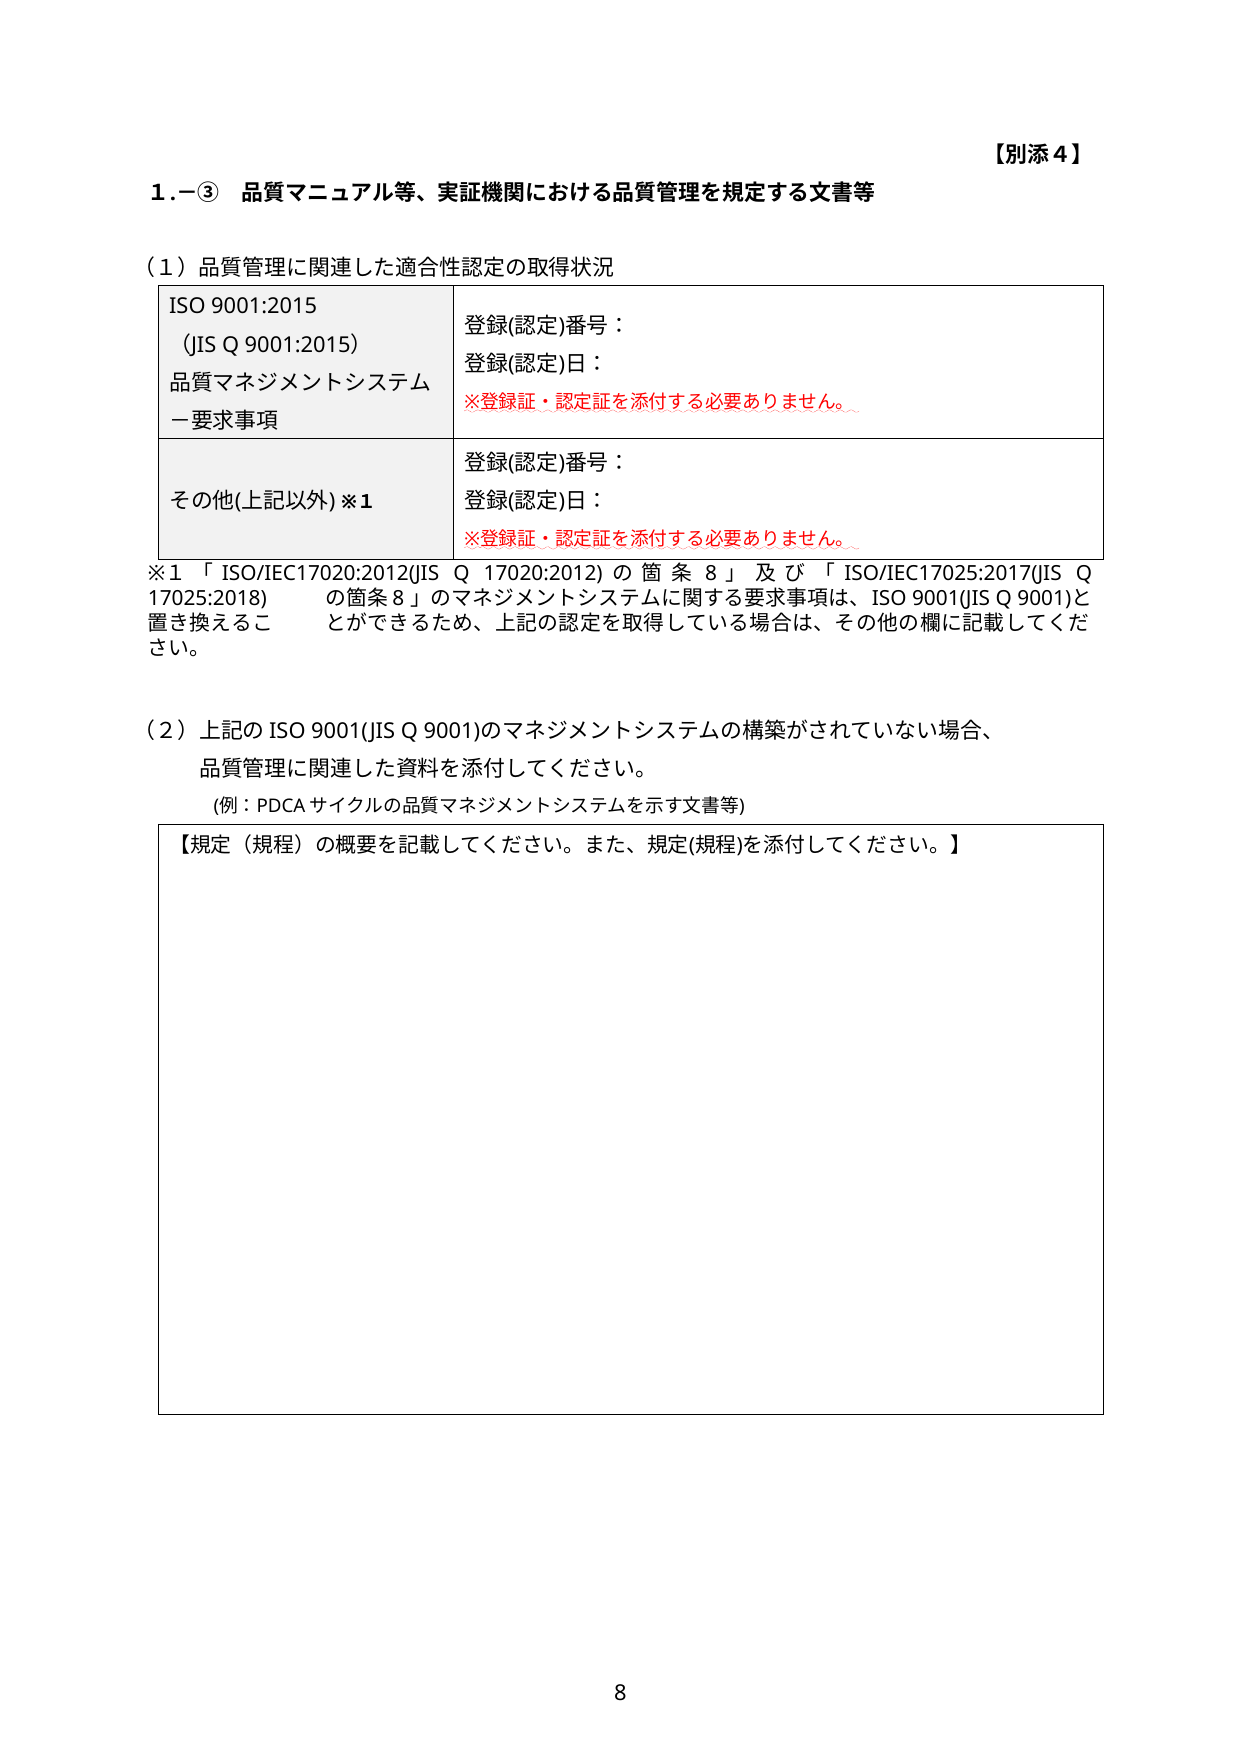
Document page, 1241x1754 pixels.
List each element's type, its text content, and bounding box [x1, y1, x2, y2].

text （２）上記のISO 9001(JIS Q 9001)のマネジメントシステムの構築がされていない場合、 品質管理に関連した資料を添付してください。 [133, 710, 1092, 786]
list ※１ 「ISO/IEC17020:2012(JIS Q 17020:2012)の箇条8」及び「ISO/IEC17025:2017(JIS Q 17025:2018) の箇条8 」のマネジメントシステムに関する要求事項は、ISO 9001(JIS Q 9001)と置き換えるこ とができるため、上記の認定を取得している場合は、その他の欄に記載してください。 [148, 560, 1092, 660]
text １.－③ 品質マニュアル等、実証機関における品質管理を規定する文書等 [148, 171, 1092, 209]
text 【別添４】 [148, 133, 1092, 171]
text （１）品質管理に関連した適合性認定の取得状況 [133, 247, 1092, 285]
text (例：PDCAサイクルの品質マネジメントシステムを示す文書等) [148, 786, 1092, 824]
table_cell 登録(認定)番号： 登録(認定)日： ※登録証・認定証を添付する必要ありません。 [454, 439, 1103, 559]
table_cell その他(上記以外) ※１ [159, 439, 453, 559]
table_header 【規定（規程）の概要を記載してください。また、規定(規程)を添付してください。】 [159, 825, 1103, 1414]
table_header ISO 9001:2015 （JIS Q 9001:2015） 品質マネジメントシステム －要求事項 [159, 286, 453, 438]
table_header 登録(認定)番号： 登録(認定)日： ※登録証・認定証を添付する必要ありません。 [454, 286, 1103, 438]
